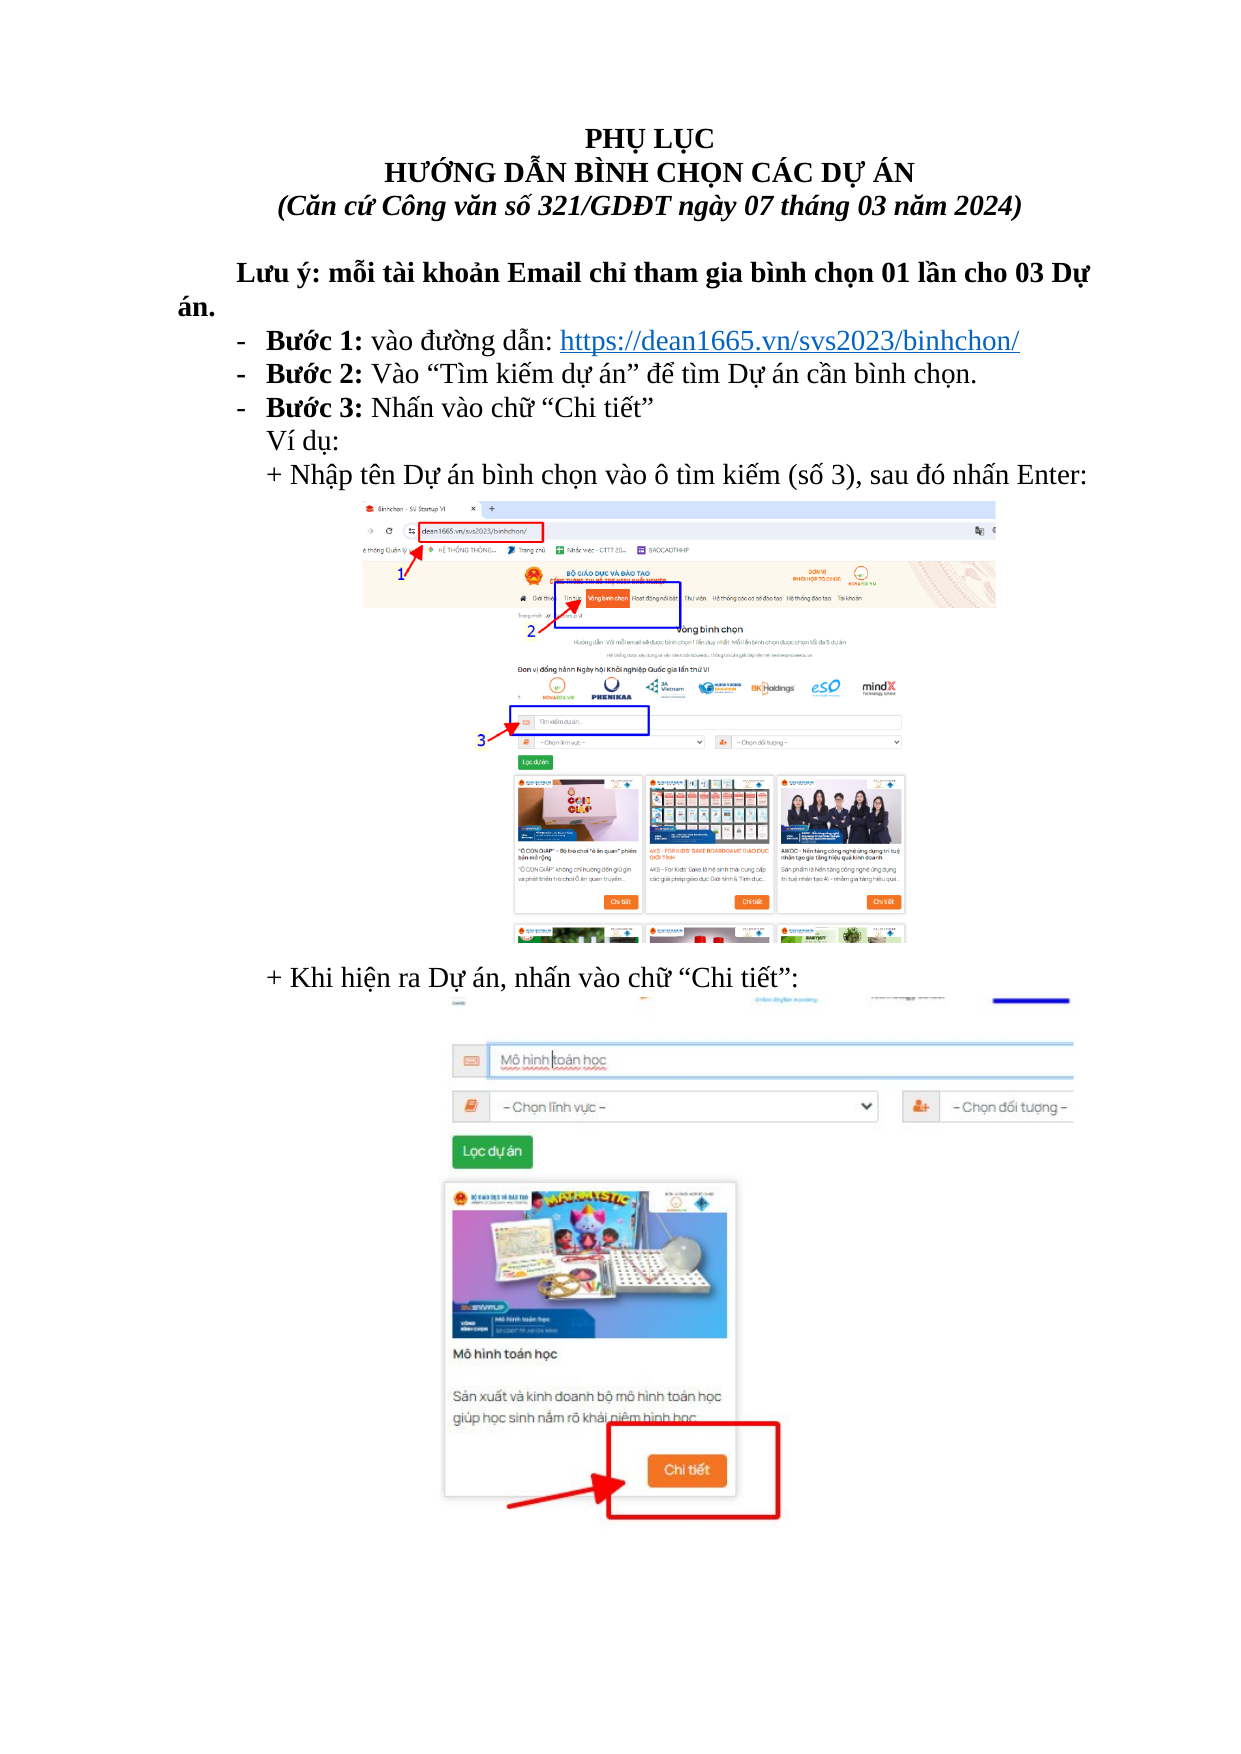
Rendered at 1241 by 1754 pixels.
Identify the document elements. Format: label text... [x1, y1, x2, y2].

picture [372, 997, 1074, 1541]
list Lưu ý: mỗi tài khoản Email chỉ tham gia bình chọn 01 lần cho 03 Dự án. [177, 256, 1122, 323]
list + Nhập tên Dự án bình chọn vào ô tìm kiếm (số 3), sau đó nhấn Enter: [177, 457, 1122, 490]
picture [362, 501, 996, 943]
list Bước 1: vào đường dẫn: https://dean1665.vn/svs2023/binhchon/ [177, 323, 1122, 356]
list Bước 3: Nhấn vào chữ “Chi tiết” [177, 390, 1122, 423]
text PHỤ LỤC [177, 121, 1122, 155]
text HƯỚNG DẪN BÌNH CHỌN CÁC DỰ ÁN [177, 155, 1122, 188]
list + Khi hiện ra Dự án, nhấn vào chữ “Chi tiết”: [177, 960, 1122, 993]
list Bước 2: Vào “Tìm kiếm dự án” để tìm Dự án cần bình chọn. [177, 356, 1122, 390]
list Ví dụ: [266, 423, 1122, 457]
text (Căn cứ Công văn số 321/GDĐT ngày 07 tháng 03 năm 2024) [177, 188, 1122, 222]
